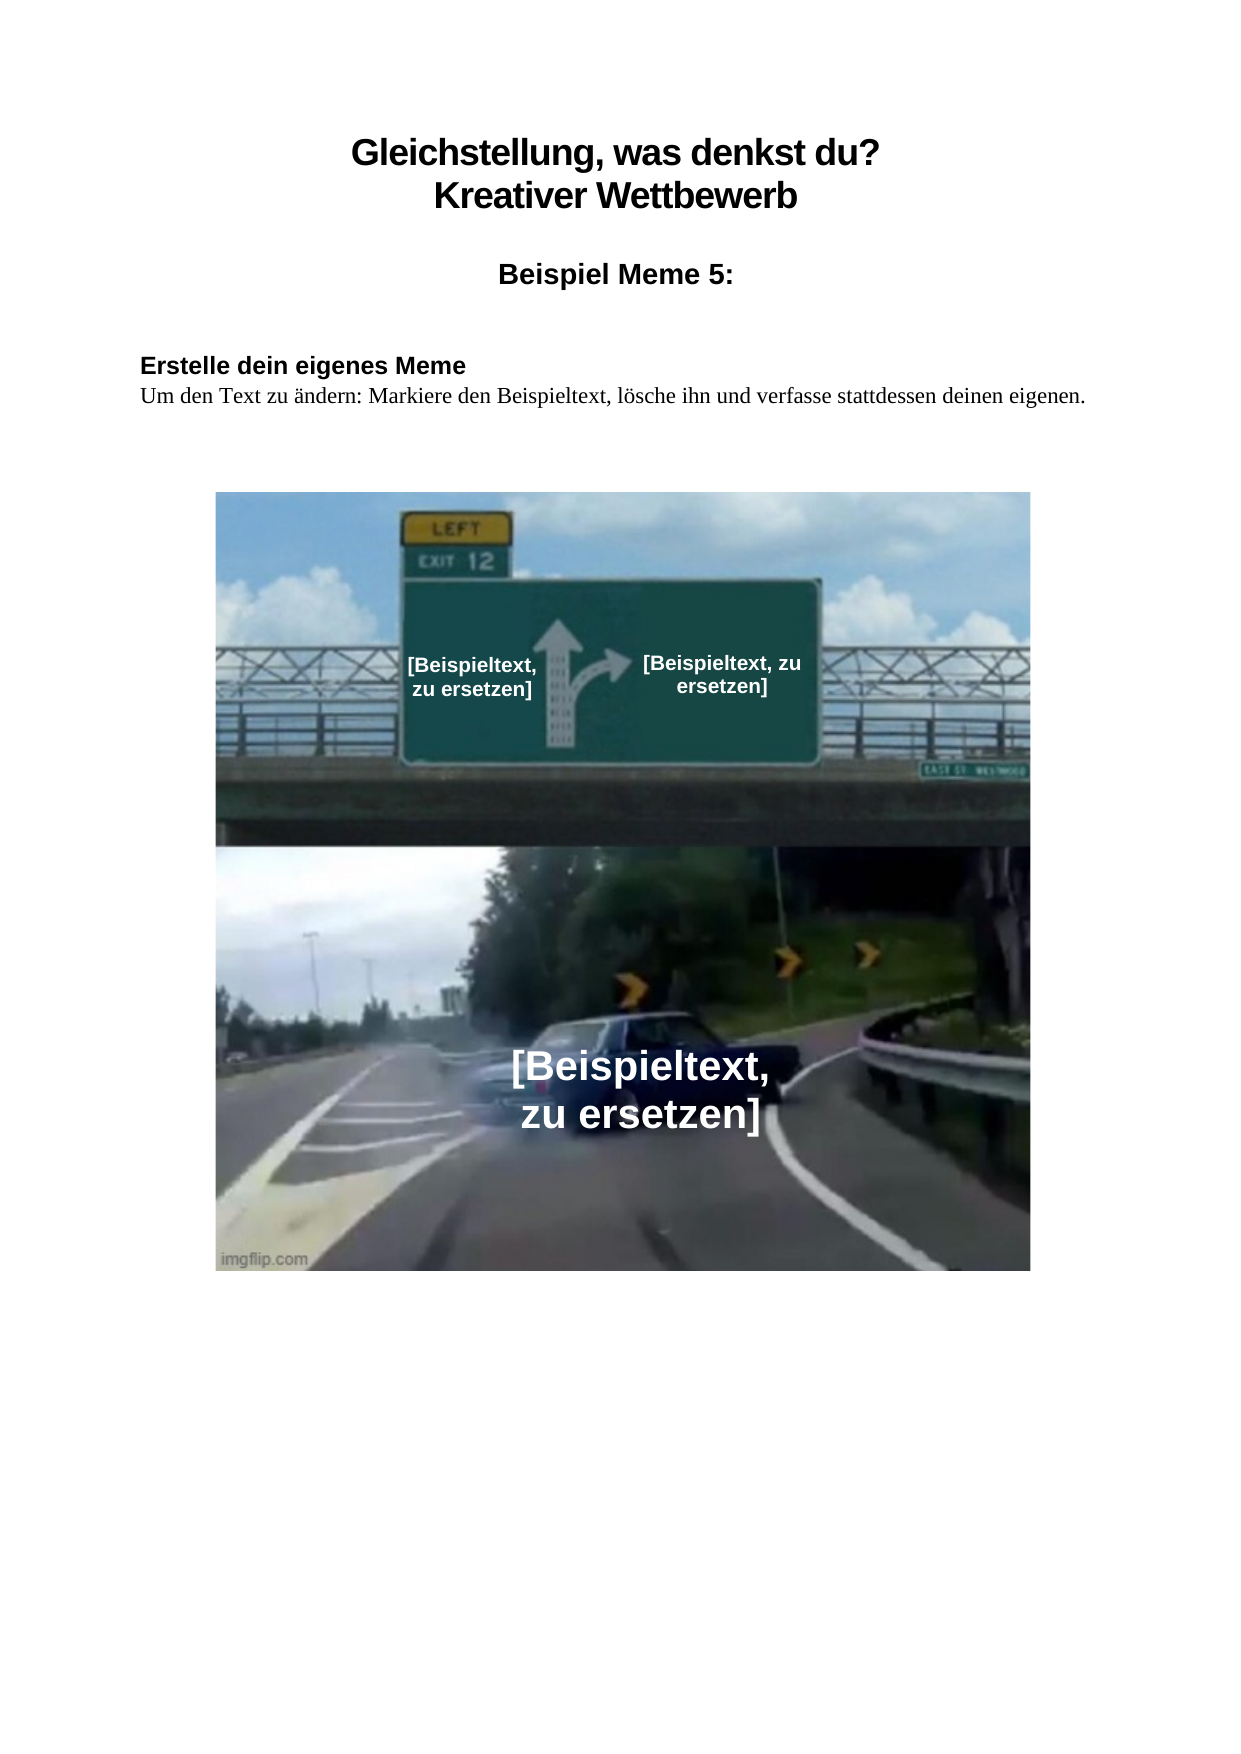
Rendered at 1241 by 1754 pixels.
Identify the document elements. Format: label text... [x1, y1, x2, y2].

title Kreativer Wettbewerb [140, 173, 1093, 216]
picture [215, 492, 1031, 1271]
subtitle Erstelle dein eigenes Meme [140, 351, 1093, 379]
text Um den Text zu ändern: Markiere den Beispieltext, lösche ihn und verfasse stattdessen deinen eigenen. [140, 382, 1093, 408]
title Gleichstellung, was denkst du? [140, 130, 1093, 173]
subtitle Beispiel Meme 5: [140, 257, 1093, 291]
